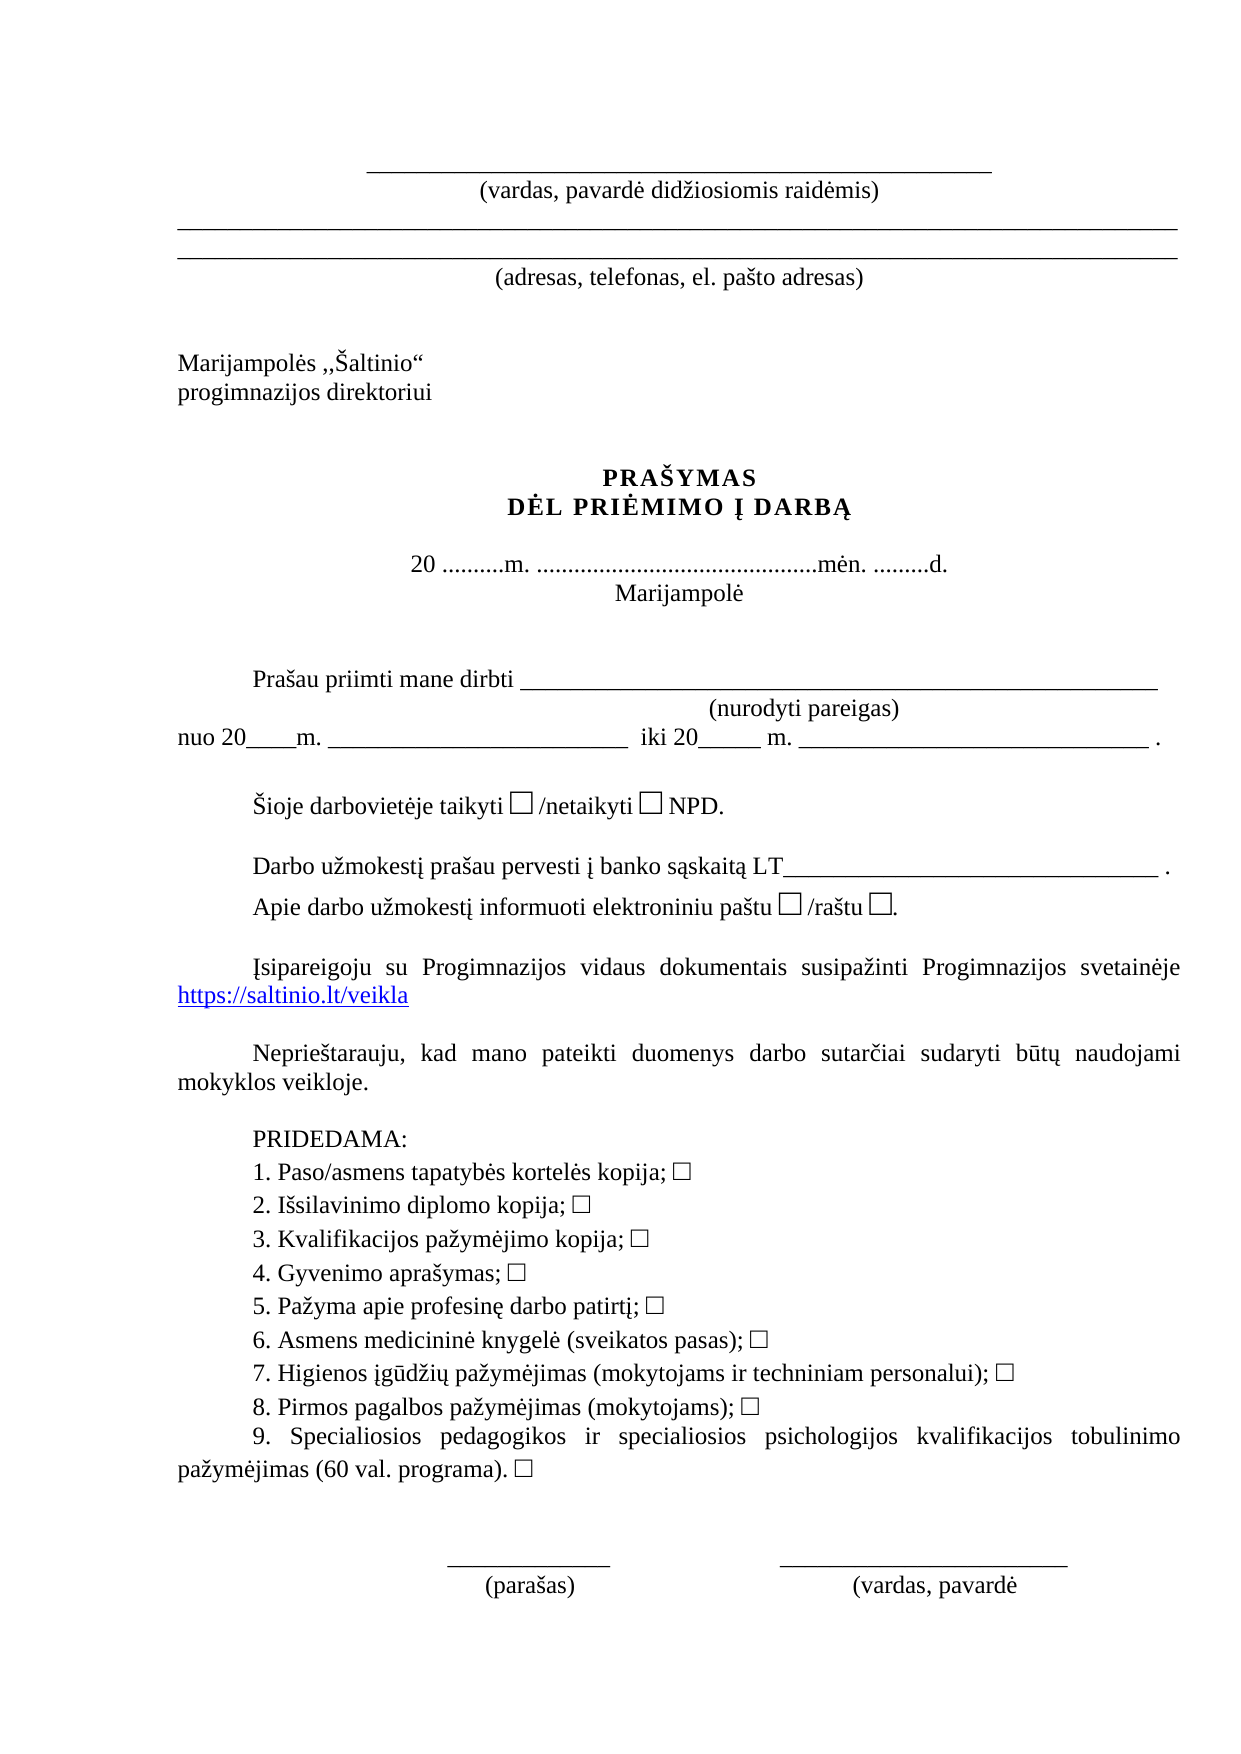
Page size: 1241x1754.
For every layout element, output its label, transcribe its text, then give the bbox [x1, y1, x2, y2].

text Neprieštarauju, kad mano pateikti duomenys darbo sutarčiai sudaryti būtų naudojami mokyklos veikloje. [177, 1038, 1181, 1096]
text 8. Pirmos pagalbos pažymėjimas (mokytojams); □ [177, 1388, 1181, 1421]
text ________________________________________________________________________________________________________________________________________________________________ [177, 204, 1181, 262]
text PRIDEDAMA: [177, 1124, 1181, 1153]
text (parašas) (vardas, pavardė [312, 1570, 1181, 1599]
text 20 ..........m. .............................................mėn. .........d. [177, 549, 1181, 578]
text 7. Higienos įgūdžių pažymėjimas (mokytojams ir techniniam personalui); □ [177, 1354, 1181, 1388]
text Marijampolė [177, 578, 1181, 607]
text 6. Asmens medicininė knygelė (sveikatos pasas); □ [177, 1321, 1181, 1354]
text _____________ _______________________ [177, 1541, 1181, 1570]
text 3. Kvalifikacijos pažymėjimo kopija; □ [177, 1220, 1181, 1254]
text Darbo užmokestį prašau pervesti į banko sąskaitą LT______________________________ . [177, 851, 1181, 880]
text (adresas, telefonas, el. pašto adresas) [177, 262, 1181, 291]
text 1. Paso/asmens tapatybės kortelės kopija; □ [177, 1153, 1181, 1187]
text 4. Gyvenimo aprašymas; □ [177, 1254, 1181, 1287]
text Įsipareigoju su Progimnazijos vidaus dokumentais susipažinti Progimnazijos svetainėje https://saltinio.lt/veikla [177, 952, 1181, 1009]
text Apie darbo užmokestį informuoti elektroniniu paštu □ /raštu □. [177, 880, 1181, 923]
text Prašau priimti mane dirbti ___________________________________________________ [177, 664, 1181, 693]
text Šioje darbovietėje taikyti □ /netaikyti □ NPD. [177, 779, 1181, 822]
text 5. Pažyma apie profesinę darbo patirtį; □ [177, 1287, 1181, 1321]
text 2. Išsilavinimo diplomo kopija; □ [177, 1187, 1181, 1220]
subtitle DĖL PRIĖMIMO Į DARBĄ [177, 492, 1181, 521]
subtitle PRAŠYMAS [177, 463, 1181, 492]
text (nurodyti pareigas) [177, 693, 1181, 722]
text nuo 20____m. ________________________ iki 20_____ m. ____________________________ . [177, 722, 1181, 751]
text (vardas, pavardė didžiosiomis raidėmis) [177, 176, 1181, 204]
text __________________________________________________ [177, 147, 1181, 176]
text Marijampolės ,,Šaltinio“ [177, 348, 1181, 377]
text 9. Specialiosios pedagogikos ir specialiosios psichologijos kvalifikacijos tobulinimo pažymėjimas (60 val. programa). □ [177, 1421, 1181, 1484]
text progimnazijos direktoriui [177, 377, 1181, 406]
